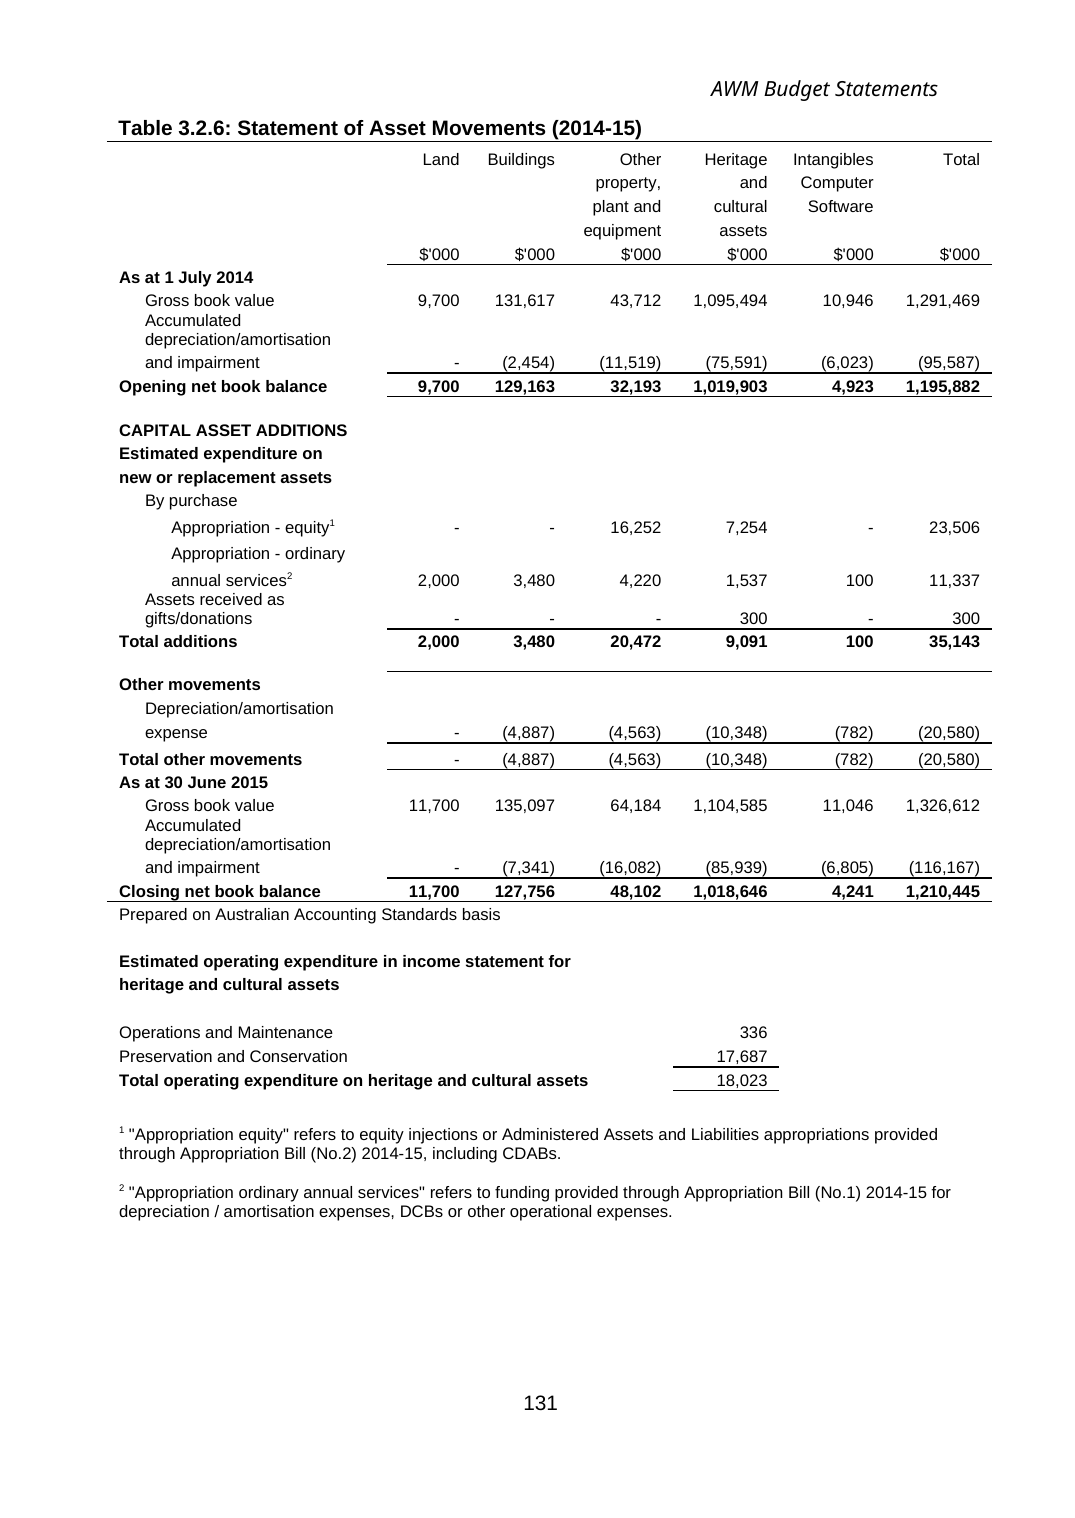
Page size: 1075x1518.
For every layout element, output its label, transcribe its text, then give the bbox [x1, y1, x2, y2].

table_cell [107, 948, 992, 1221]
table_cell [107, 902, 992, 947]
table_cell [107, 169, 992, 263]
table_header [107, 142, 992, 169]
text Table 3.2.6: Statement of Asset Movements (2014-15) [118, 114, 963, 141]
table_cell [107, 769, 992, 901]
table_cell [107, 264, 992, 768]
